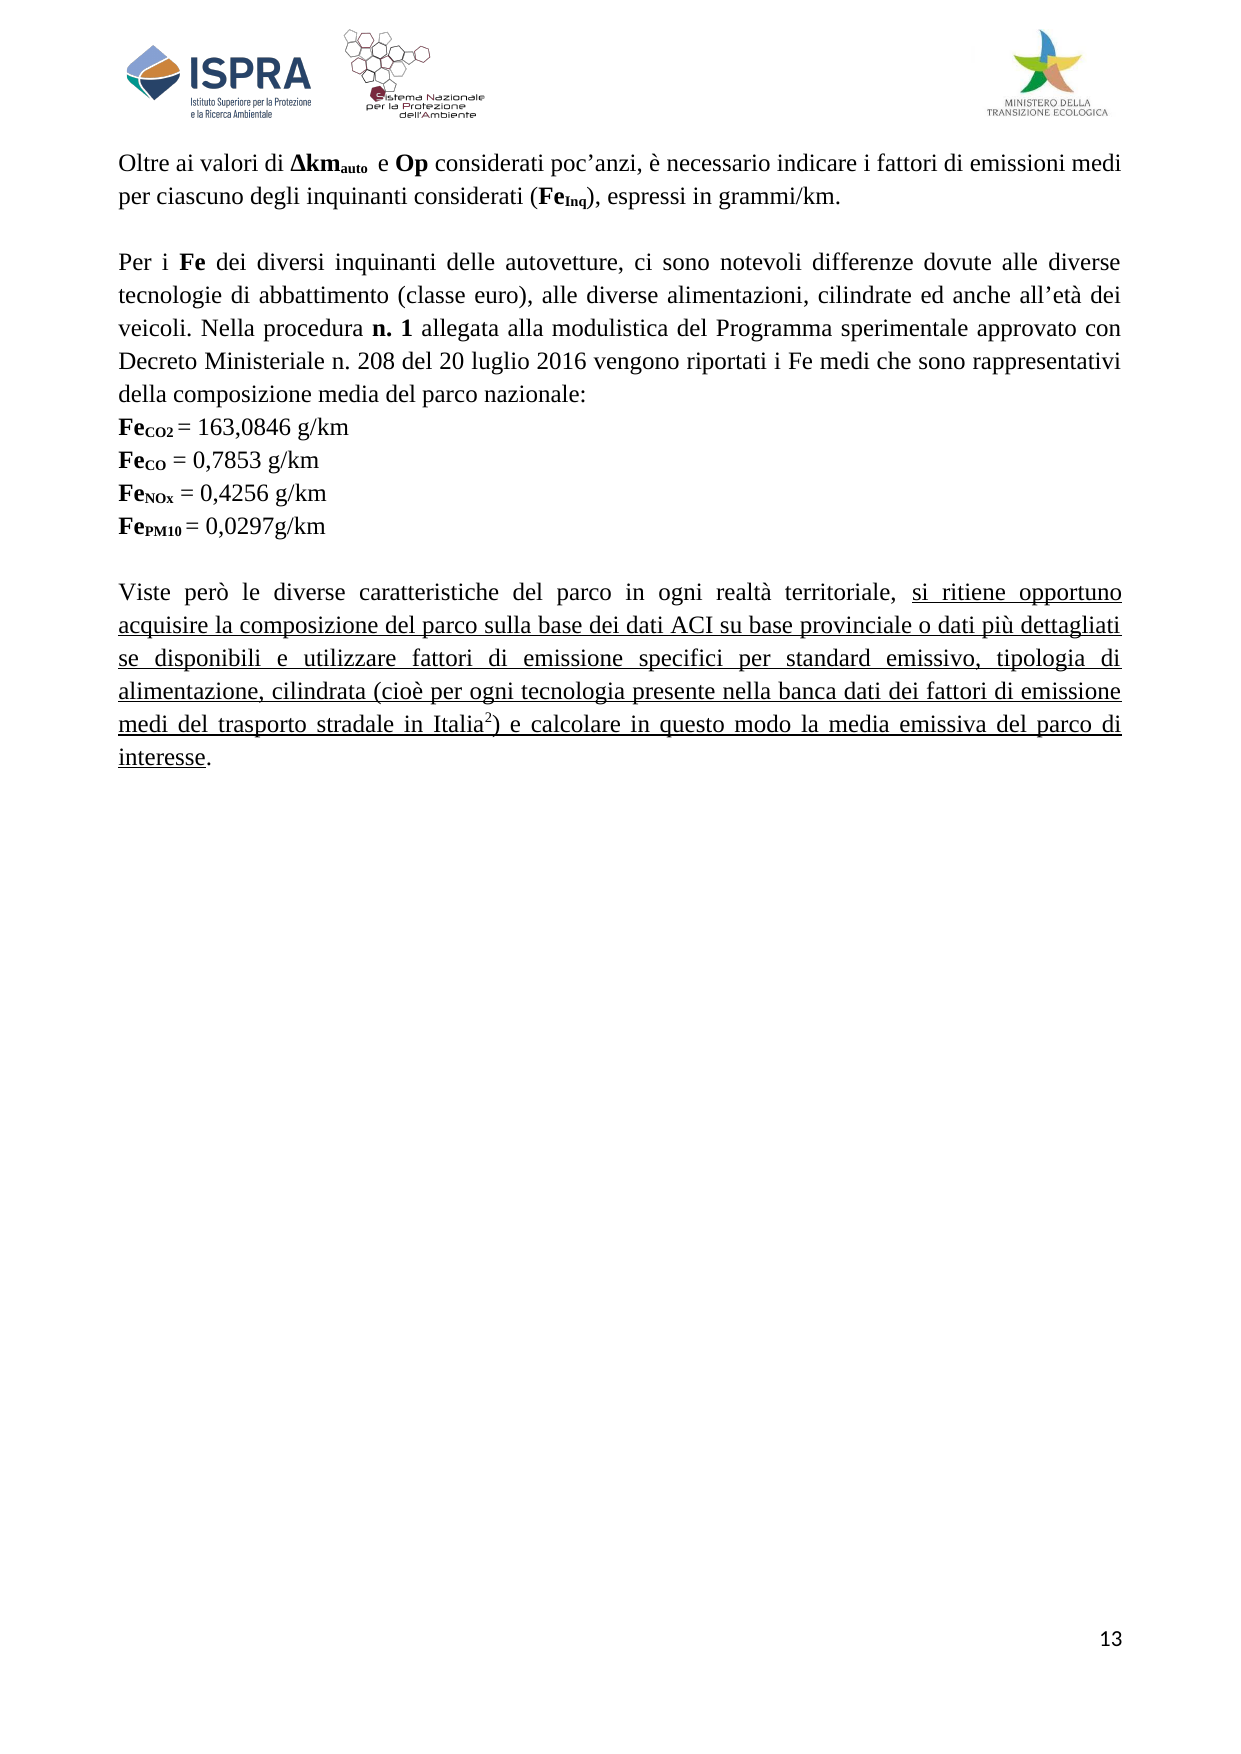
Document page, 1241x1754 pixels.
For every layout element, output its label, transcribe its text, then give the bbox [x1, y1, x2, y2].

text Viste però le diverse caratteristiche del parco in ogni realtà territoriale, si ritiene opportuno acquisire la composizione del parco sulla base dei dati ACI su base provinciale o dati più dettagliati se disponibili e utilizzare fattori di emissione specifici per standard emissivo, tipologia di alimentazione, cilindrata (cioè per ogni tecnologia presente nella banca dati dei fattori di emissione medi del trasporto stradale in Italia2) e calcolare in questo modo la media emissiva del parco di interesse. [118, 636, 1122, 668]
text FeNOx = 0,4256 g/km [118, 478, 1122, 507]
text FePM10 = 0,0297g/km [118, 511, 1122, 540]
text FeCO = 0,7853 g/km [118, 445, 1122, 474]
picture [970, 29, 1123, 118]
text Viste però le diverse caratteristiche del parco in ogni realtà territoriale, si ritiene opportuno acquisire la composizione del parco sulla base dei dati ACI su base provinciale o dati più dettagliati se disponibili e utilizzare fattori di emissione specifici per standard emissivo, tipologia di alimentazione, cilindrata (cioè per ogni tecnologia presente nella banca dati dei fattori di emissione medi del trasporto stradale in Italia2) e calcolare in questo modo la media emissiva del parco di interesse. [118, 702, 1122, 734]
text Viste però le diverse caratteristiche del parco in ogni realtà territoriale, si ritiene opportuno acquisire la composizione del parco sulla base dei dati ACI su base provinciale o dati più dettagliati se disponibili e utilizzare fattori di emissione specifici per standard emissivo, tipologia di alimentazione, cilindrata (cioè per ogni tecnologia presente nella banca dati dei fattori di emissione medi del trasporto stradale in Italia2) e calcolare in questo modo la media emissiva del parco di interesse. [118, 736, 1122, 771]
text Per i Fe dei diversi inquinanti delle autovetture, ci sono notevoli differenze dovute alle diverse tecnologie di abbattimento (classe euro), alle diverse alimentazioni, cilindrate ed anche all’età dei veicoli. Nella procedura n. 1 allegata alla modulistica del Programma sperimentale approvato con Decreto Ministeriale n. 208 del 20 luglio 2016 vengono riportati i Fe medi che sono rappresentativi della composizione media del parco nazionale: [118, 247, 1122, 408]
text FeCO2 = 163,0846 g/km [118, 412, 1122, 441]
text Viste però le diverse caratteristiche del parco in ogni realtà territoriale, si ritiene opportuno acquisire la composizione del parco sulla base dei dati ACI su base provinciale o dati più dettagliati se disponibili e utilizzare fattori di emissione specifici per standard emissivo, tipologia di alimentazione, cilindrata (cioè per ogni tecnologia presente nella banca dati dei fattori di emissione medi del trasporto stradale in Italia2) e calcolare in questo modo la media emissiva del parco di interesse. [118, 669, 1122, 701]
list Oltre ai valori di ∆kmauto e Op considerati poc’anzi, è necessario indicare i fattori di emissioni medi per ciascuno degli inquinanti considerati (FeInq), espressi in grammi/km. [118, 148, 1122, 209]
text Viste però le diverse caratteristiche del parco in ogni realtà territoriale, si ritiene opportuno acquisire la composizione del parco sulla base dei dati ACI su base provinciale o dati più dettagliati se disponibili e utilizzare fattori di emissione specifici per standard emissivo, tipologia di alimentazione, cilindrata (cioè per ogni tecnologia presente nella banca dati dei fattori di emissione medi del trasporto stradale in Italia2) e calcolare in questo modo la media emissiva del parco di interesse. [118, 577, 1122, 635]
picture [126, 29, 485, 118]
